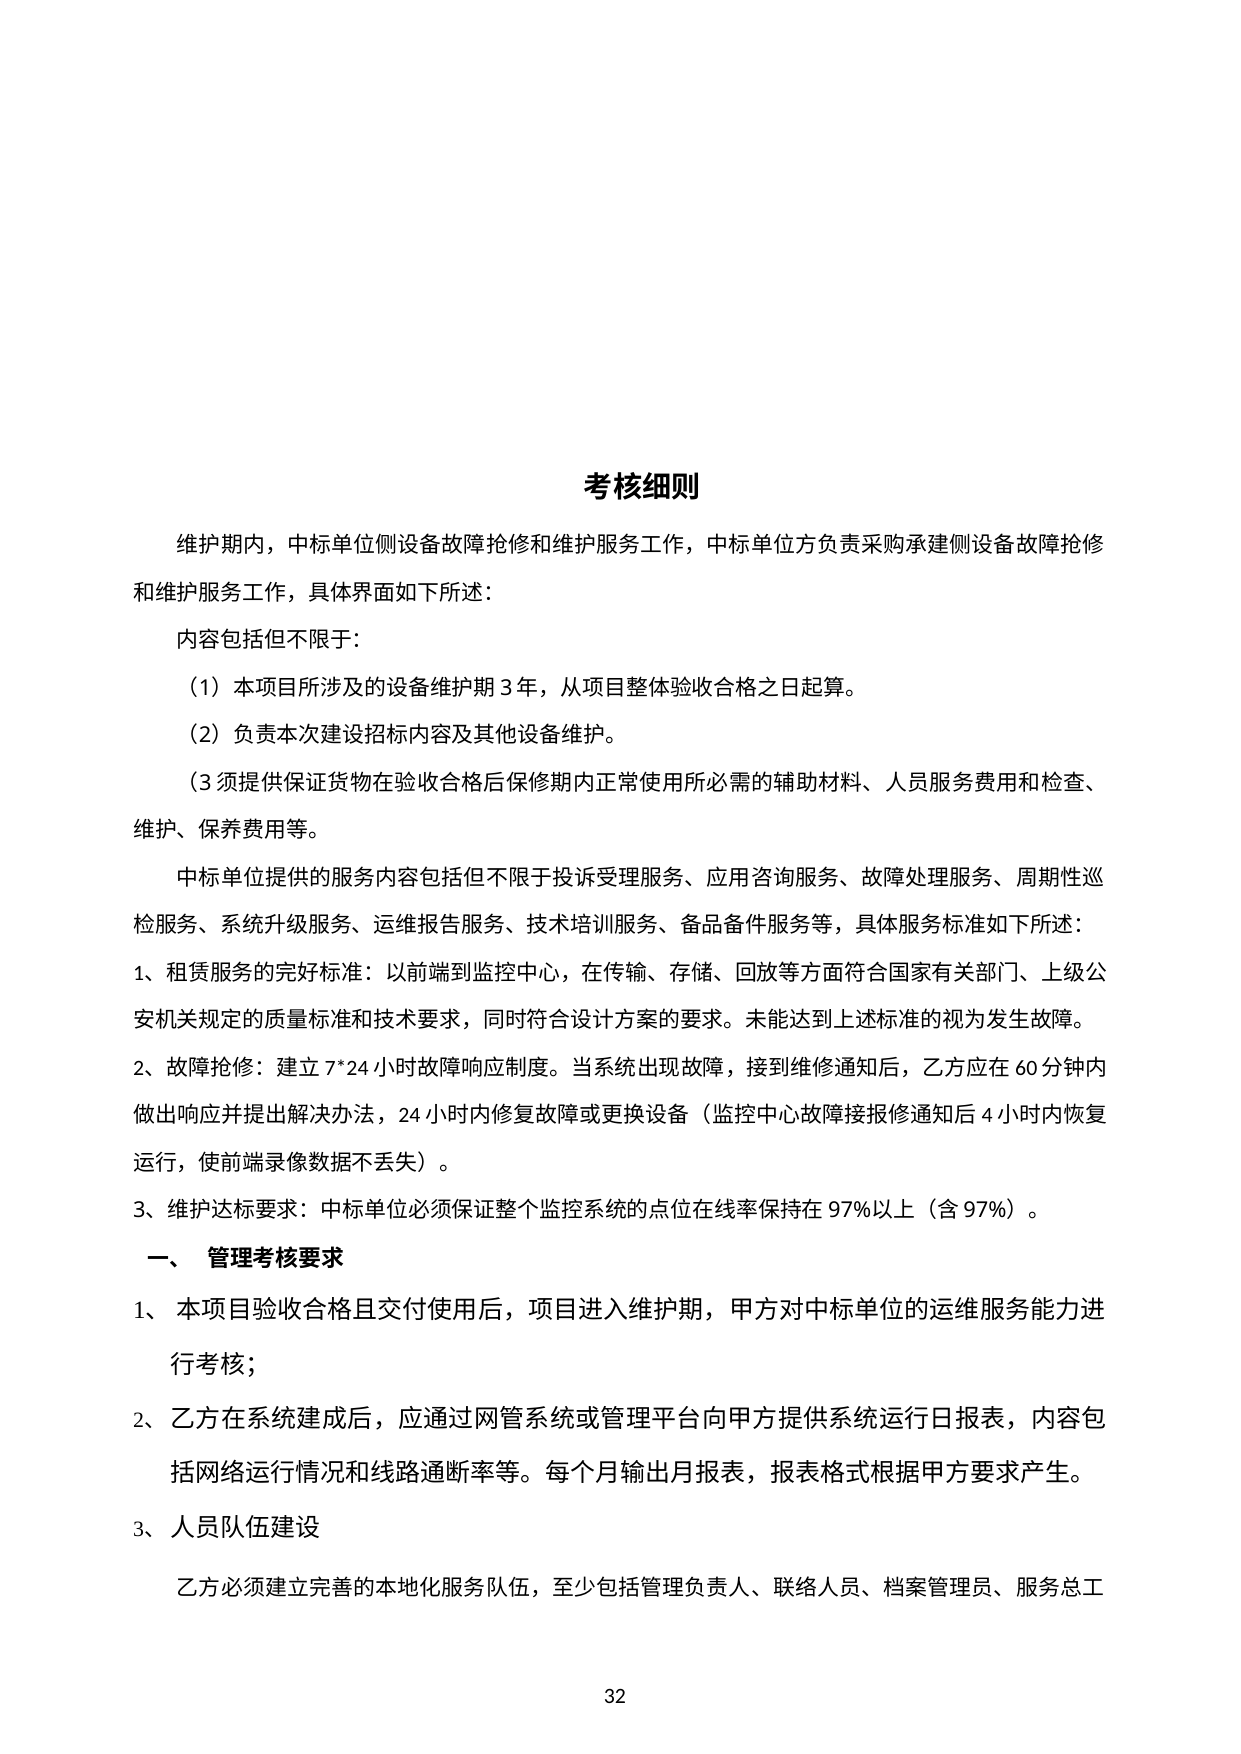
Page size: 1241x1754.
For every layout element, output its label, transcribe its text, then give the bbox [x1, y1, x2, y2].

list 本项目验收合格且交付使用后，项目进入维护期，甲方对中标单位的运维服务能力进行考核； [133, 1290, 1107, 1380]
text 考核细则 [133, 464, 1107, 506]
text 3、维护达标要求：中标单位必须保证整个监控系统的点位在线率保持在97%以上（含97%）。 [133, 1192, 1107, 1224]
text 内容包括但不限于： [133, 622, 1107, 654]
text 1、租赁服务的完好标准：以前端到监控中心，在传输、存储、回放等方面符合国家有关部门、上级公安机关规定的质量标准和技术要求，同时符合设计方案的要求。未能达到上述标准的视为发生故障。 [133, 955, 1107, 1034]
text （1）本项目所涉及的设备维护期3年，从项目整体验收合格之日起算。 [133, 669, 1107, 701]
text 中标单位提供的服务内容包括但不限于投诉受理服务、应用咨询服务、故障处理服务、周期性巡检服务、系统升级服务、运维报告服务、技术培训服务、备品备件服务等，具体服务标准如下所述： [133, 860, 1107, 939]
text 维护期内，中标单位侧设备故障抢修和维护服务工作，中标单位方负责采购承建侧设备故障抢修和维护服务工作，具体界面如下所述： [133, 527, 1107, 606]
list 管理考核要求 [148, 1240, 1107, 1273]
list 乙方在系统建成后，应通过网管系统或管理平台向甲方提供系统运行日报表，内容包括网络运行情况和线路通断率等。每个月输出月报表，报表格式根据甲方要求产生。 [133, 1398, 1107, 1489]
text （2）负责本次建设招标内容及其他设备维护。 [133, 717, 1107, 749]
text 2、故障抢修：建立7*24小时故障响应制度。当系统出现故障，接到维修通知后，乙方应在60分钟内做出响应并提出解决办法，24小时内修复故障或更换设备（监控中心故障接报修通知后4小时内恢复运行，使前端录像数据不丢失）。 [133, 1050, 1107, 1177]
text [133, 1562, 1107, 1603]
list 人员队伍建设 [133, 1507, 1107, 1543]
text （3须提供保证货物在验收合格后保修期内正常使用所必需的辅助材料、人员服务费用和检查、维护、保养费用等。 [133, 765, 1107, 844]
